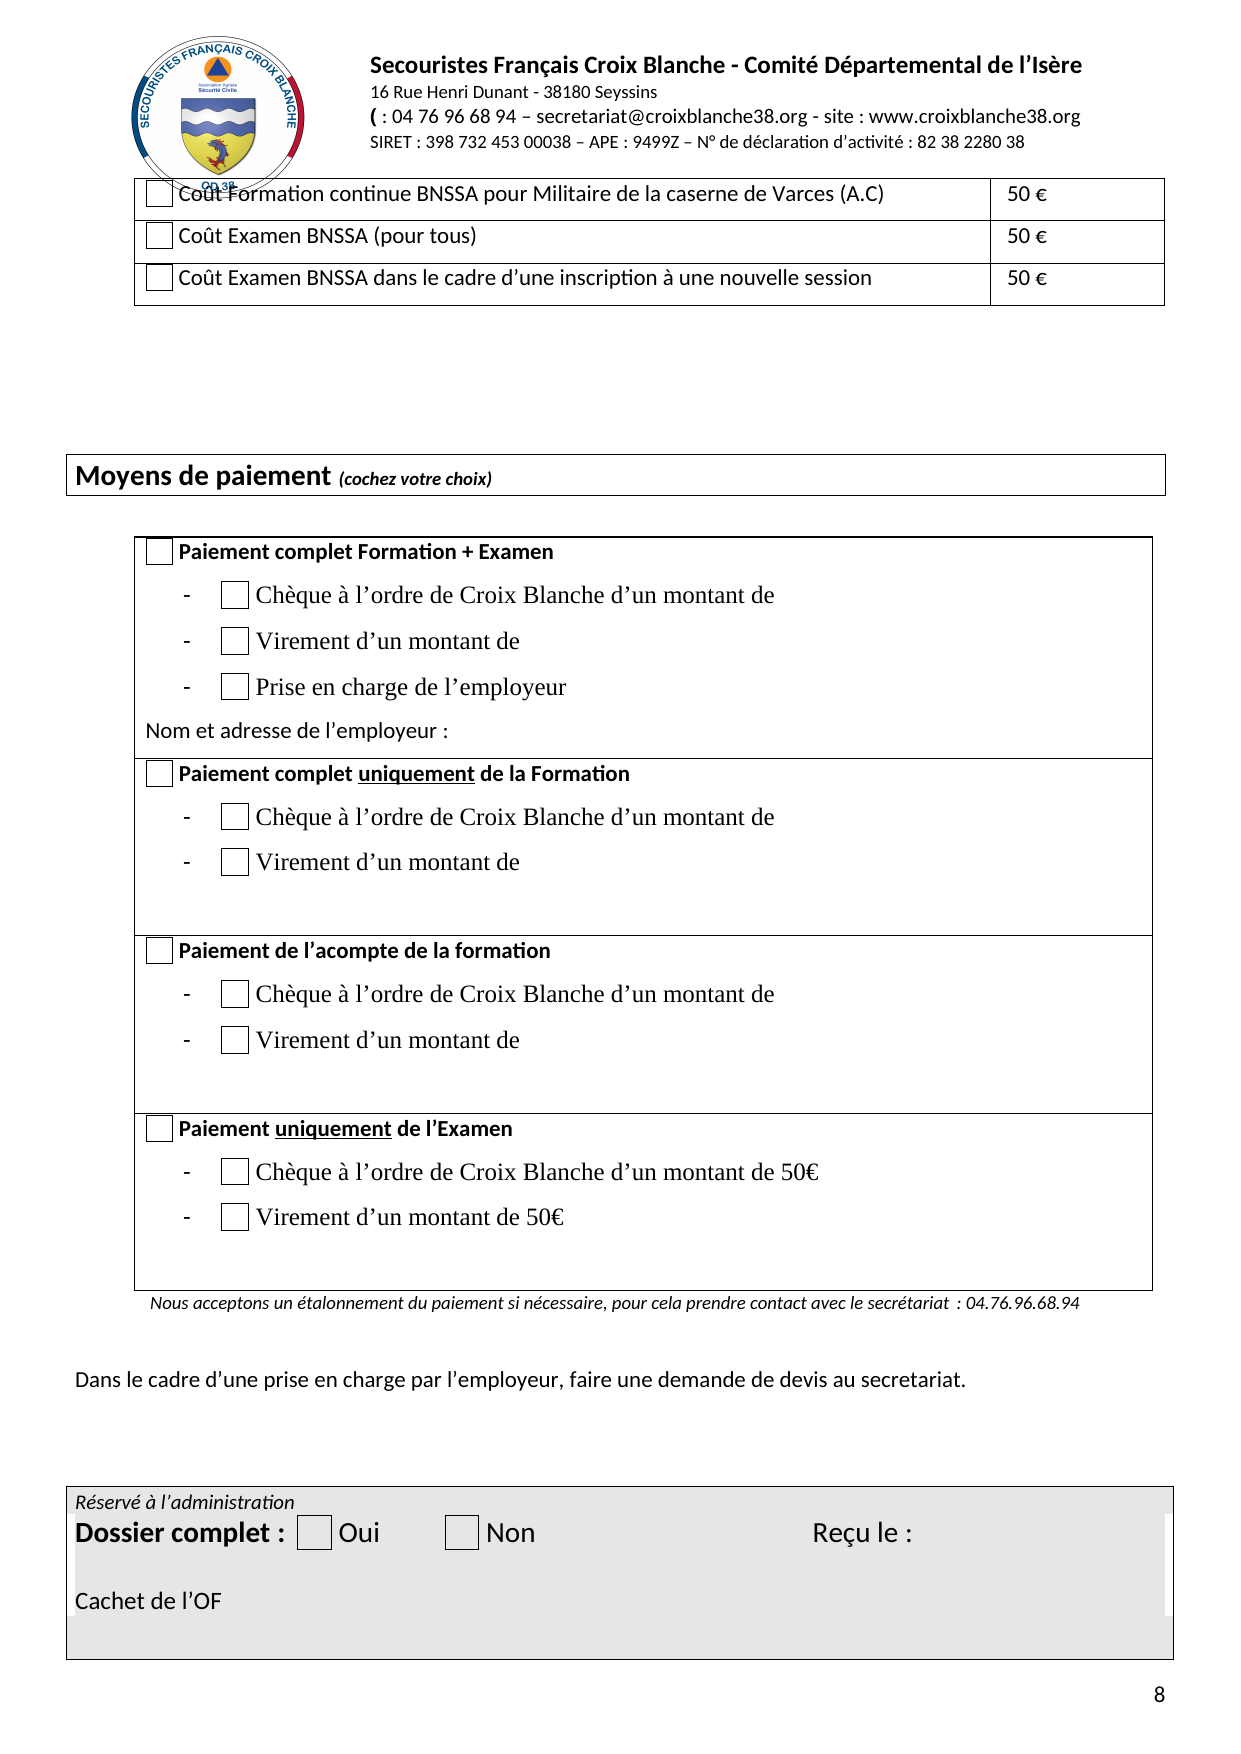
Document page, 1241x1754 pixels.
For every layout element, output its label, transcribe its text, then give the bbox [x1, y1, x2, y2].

table_cell Coût Examen BNSSA dans le cadre d’une inscription à une nouvelle session [135, 264, 990, 305]
table_cell Coût Formation continue BNSSA pour Militaire de la caserne de Varces (A.C) [135, 179, 990, 220]
text Réservé à l’administration [67, 1487, 1173, 1514]
text Dossier complet : Oui Non Reçu le : [75, 1514, 1165, 1550]
table_cell 50 € [991, 221, 1164, 262]
text Dans le cadre d’une prise en charge par l’employeur, faire une demande de devis au secretariat. [75, 1365, 1165, 1393]
table_cell 50 € [991, 264, 1164, 305]
picture [119, 24, 319, 212]
table_cell Paiement de l’acompte de la formation Chèque à l’ordre de Croix Blanche d’un montant de Virement d’un montant de [135, 936, 1152, 1113]
text Nous acceptons un étalonnement du paiement si nécessaire, pour cela prendre contact avec le secrétariat : 04.76.96.68.94 [150, 1291, 1165, 1314]
text Moyens de paiement (cochez votre choix) [67, 455, 1165, 495]
table_cell 50 € [991, 179, 1164, 220]
table_cell Paiement uniquement de l’Examen Chèque à l’ordre de Croix Blanche d’un montant de 50€ Virement d’un montant de 50€ [135, 1114, 1152, 1290]
table_header Paiement complet Formation + Examen Chèque à l’ordre de Croix Blanche d’un montant de Virement d’un montant de Prise en charge de l’employeur Nom et adresse de l’employeur : [135, 538, 1152, 758]
table_cell Paiement complet uniquement de la Formation Chèque à l’ordre de Croix Blanche d’un montant de Virement d’un montant de [135, 759, 1152, 935]
text Cachet de l’OF [75, 1586, 1165, 1613]
table_cell Coût Examen BNSSA (pour tous) [135, 221, 990, 262]
